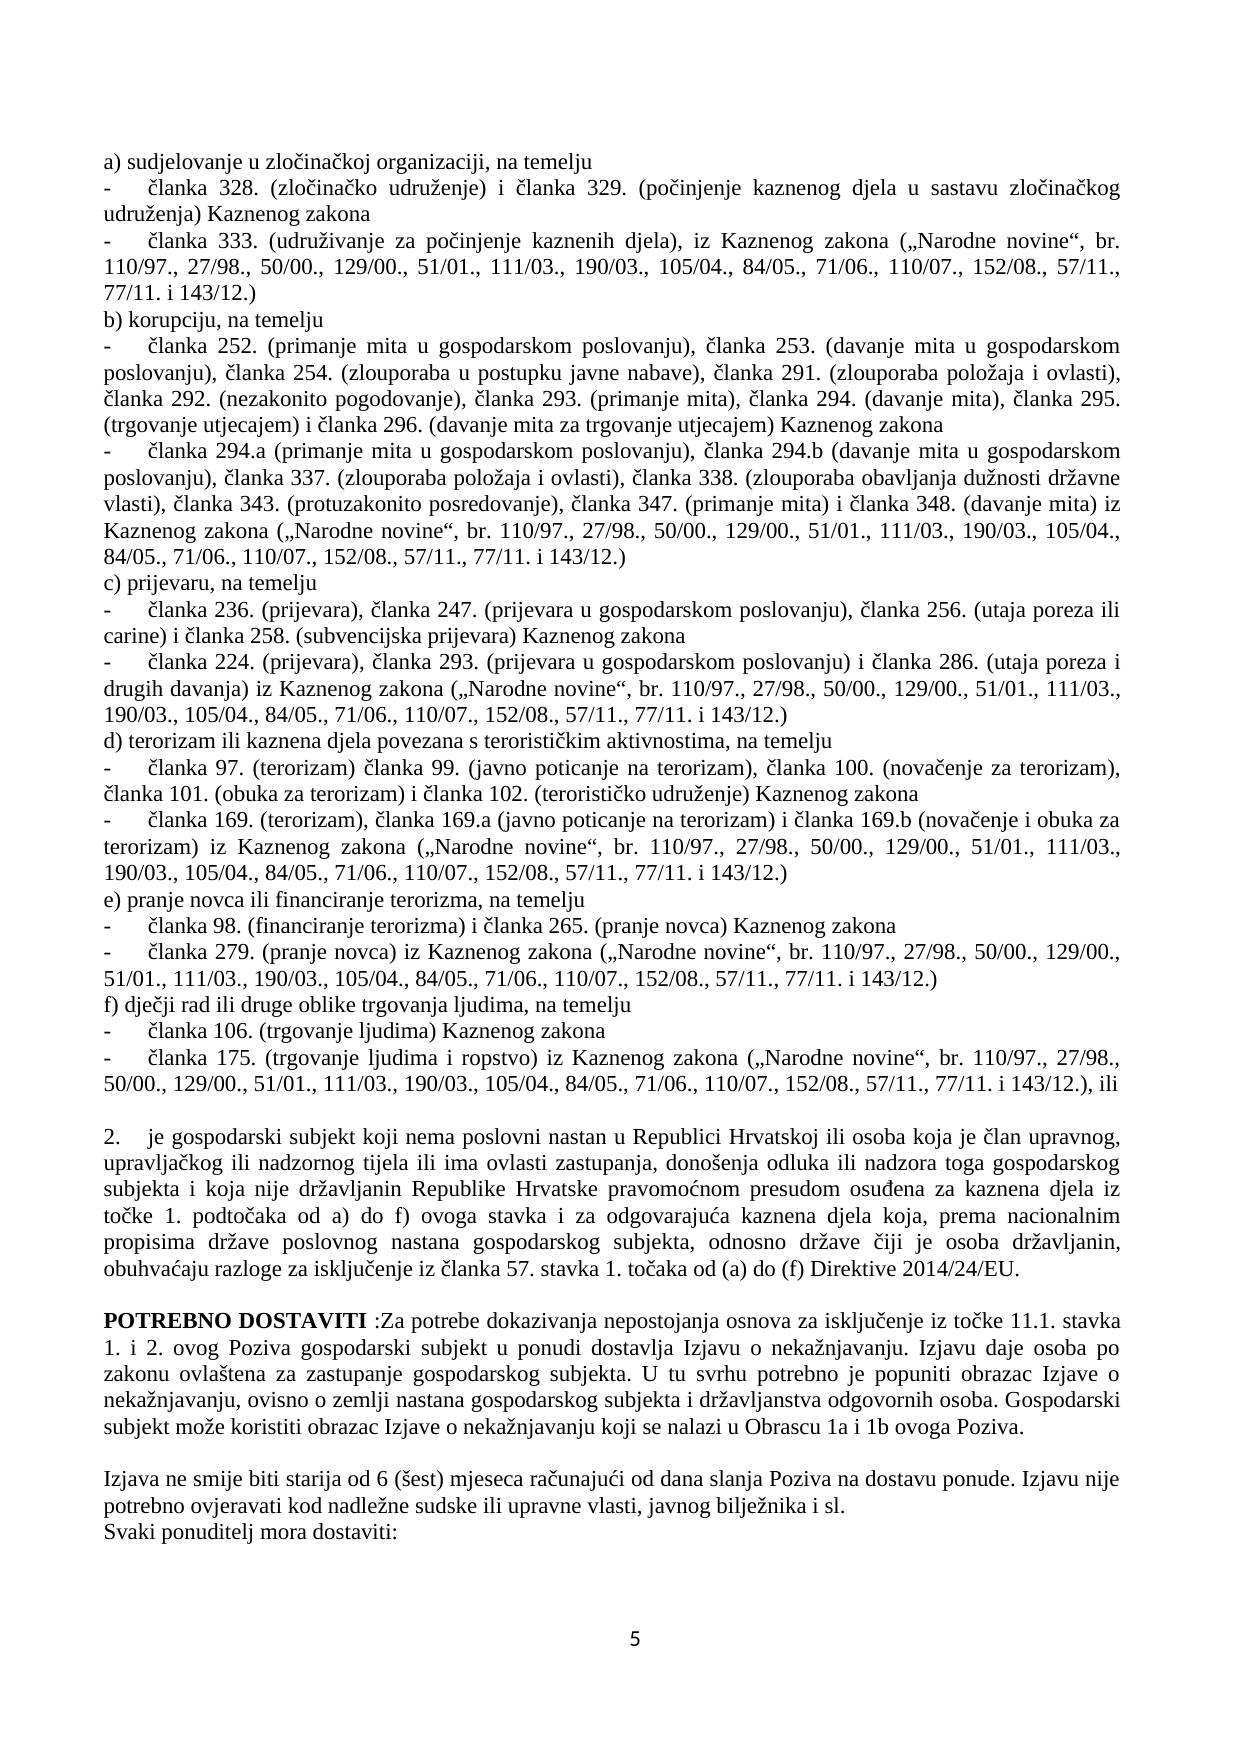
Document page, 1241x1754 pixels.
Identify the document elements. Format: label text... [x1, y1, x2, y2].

text - članka 236. (prijevara), članka 247. (prijevara u gospodarskom poslovanju), članka 256. (utaja poreza ili carine) i članka 258. (subvencijska prijevara) Kaznenog zakona [103, 596, 1122, 648]
text c) prijevaru, na temelju [103, 569, 1122, 596]
text 2. je gospodarski subjekt koji nema poslovni nastan u Republici Hrvatskoj ili osoba koja je član upravnog, upravljačkog ili nadzornog tijela ili ima ovlasti zastupanja, donošenja odluka ili nadzora toga gospodarskog subjekta i koja nije državljanin Republike Hrvatske pravomoćnom presudom osuđena za kaznena djela iz točke 1. podtočaka od a) do f) ovoga stavka i za odgovarajuća kaznena djela koja, prema nacionalnim propisima države poslovnog nastana gospodarskog subjekta, odnosno države čiji je osoba državljanin, obuhvaćaju razloge za isključenje iz članka 57. stavka 1. točaka od (a) do (f) Direktive 2014/24/EU. [103, 1123, 1122, 1281]
text - članka 333. (udruživanje za počinjenje kaznenih djela), iz Kaznenog zakona („Narodne novine“, br. 110/97., 27/98., 50/00., 129/00., 51/01., 111/03., 190/03., 105/04., 84/05., 71/06., 110/07., 152/08., 57/11., 77/11. i 143/12.) [103, 227, 1122, 306]
text - članka 106. (trgovanje ljudima) Kaznenog zakona [103, 1017, 1122, 1044]
text a) sudjelovanje u zločinačkoj organizaciji, na temelju [103, 148, 1122, 174]
text - članka 98. (financiranje terorizma) i članka 265. (pranje novca) Kaznenog zakona [103, 912, 1122, 938]
text - članka 252. (primanje mita u gospodarskom poslovanju), članka 253. (davanje mita u gospodarskom poslovanju), članka 254. (zlouporaba u postupku javne nabave), članka 291. (zlouporaba položaja i ovlasti), članka 292. (nezakonito pogodovanje), članka 293. (primanje mita), članka 294. (davanje mita), članka 295. (trgovanje utjecajem) i članka 296. (davanje mita za trgovanje utjecajem) Kaznenog zakona [103, 332, 1122, 438]
text - članka 224. (prijevara), članka 293. (prijevara u gospodarskom poslovanju) i članka 286. (utaja poreza i drugih davanja) iz Kaznenog zakona („Narodne novine“, br. 110/97., 27/98., 50/00., 129/00., 51/01., 111/03., 190/03., 105/04., 84/05., 71/06., 110/07., 152/08., 57/11., 77/11. i 143/12.) [103, 648, 1122, 727]
text - članka 294.a (primanje mita u gospodarskom poslovanju), članka 294.b (davanje mita u gospodarskom poslovanju), članka 337. (zlouporaba položaja i ovlasti), članka 338. (zlouporaba obavljanja dužnosti državne vlasti), članka 343. (protuzakonito posredovanje), članka 347. (primanje mita) i članka 348. (davanje mita) iz Kaznenog zakona („Narodne novine“, br. 110/97., 27/98., 50/00., 129/00., 51/01., 111/03., 190/03., 105/04., 84/05., 71/06., 110/07., 152/08., 57/11., 77/11. i 143/12.) [103, 438, 1122, 569]
text d) terorizam ili kaznena djela povezana s terorističkim aktivnostima, na temelju [103, 727, 1122, 754]
text e) pranje novca ili financiranje terorizma, na temelju [103, 886, 1122, 912]
text - članka 169. (terorizam), članka 169.a (javno poticanje na terorizam) i članka 169.b (novačenje i obuka za terorizam) iz Kaznenog zakona („Narodne novine“, br. 110/97., 27/98., 50/00., 129/00., 51/01., 111/03., 190/03., 105/04., 84/05., 71/06., 110/07., 152/08., 57/11., 77/11. i 143/12.) [103, 807, 1122, 886]
text Izjava ne smije biti starija od 6 (šest) mjeseca računajući od dana slanja Poziva na dostavu ponude. Izjavu nije potrebno ovjeravati kod nadležne sudske ili upravne vlasti, javnog bilježnika i sl. [103, 1465, 1122, 1518]
text b) korupciju, na temelju [103, 306, 1122, 332]
text f) dječji rad ili druge oblike trgovanja ljudima, na temelju [103, 991, 1122, 1017]
text POTREBNO DOSTAVITI :Za potrebe dokazivanja nepostojanja osnova za isključenje iz točke 11.1. stavka 1. i 2. ovog Poziva gospodarski subjekt u ponudi dostavlja Izjavu o nekažnjavanju. Izjavu daje osoba po zakonu ovlaštena za zastupanje gospodarskog subjekta. U tu svrhu potrebno je popuniti obrazac Izjave o nekažnjavanju, ovisno o zemlji nastana gospodarskog subjekta i državljanstva odgovornih osoba. Gospodarski subjekt može koristiti obrazac Izjave o nekažnjavanju koji se nalazi u Obrascu 1a i 1b ovoga Poziva. [103, 1307, 1122, 1439]
text Svaki ponuditelj mora dostaviti: [103, 1518, 1122, 1544]
text - članka 97. (terorizam) članka 99. (javno poticanje na terorizam), članka 100. (novačenje za terorizam), članka 101. (obuka za terorizam) i članka 102. (terorističko udruženje) Kaznenog zakona [103, 754, 1122, 807]
text - članka 328. (zločinačko udruženje) i članka 329. (počinjenje kaznenog djela u sastavu zločinačkog udruženja) Kaznenog zakona [103, 174, 1122, 227]
text - članka 279. (pranje novca) iz Kaznenog zakona („Narodne novine“, br. 110/97., 27/98., 50/00., 129/00., 51/01., 111/03., 190/03., 105/04., 84/05., 71/06., 110/07., 152/08., 57/11., 77/11. i 143/12.) [103, 938, 1122, 991]
text - članka 175. (trgovanje ljudima i ropstvo) iz Kaznenog zakona („Narodne novine“, br. 110/97., 27/98., 50/00., 129/00., 51/01., 111/03., 190/03., 105/04., 84/05., 71/06., 110/07., 152/08., 57/11., 77/11. i 143/12.), ili [103, 1044, 1122, 1096]
